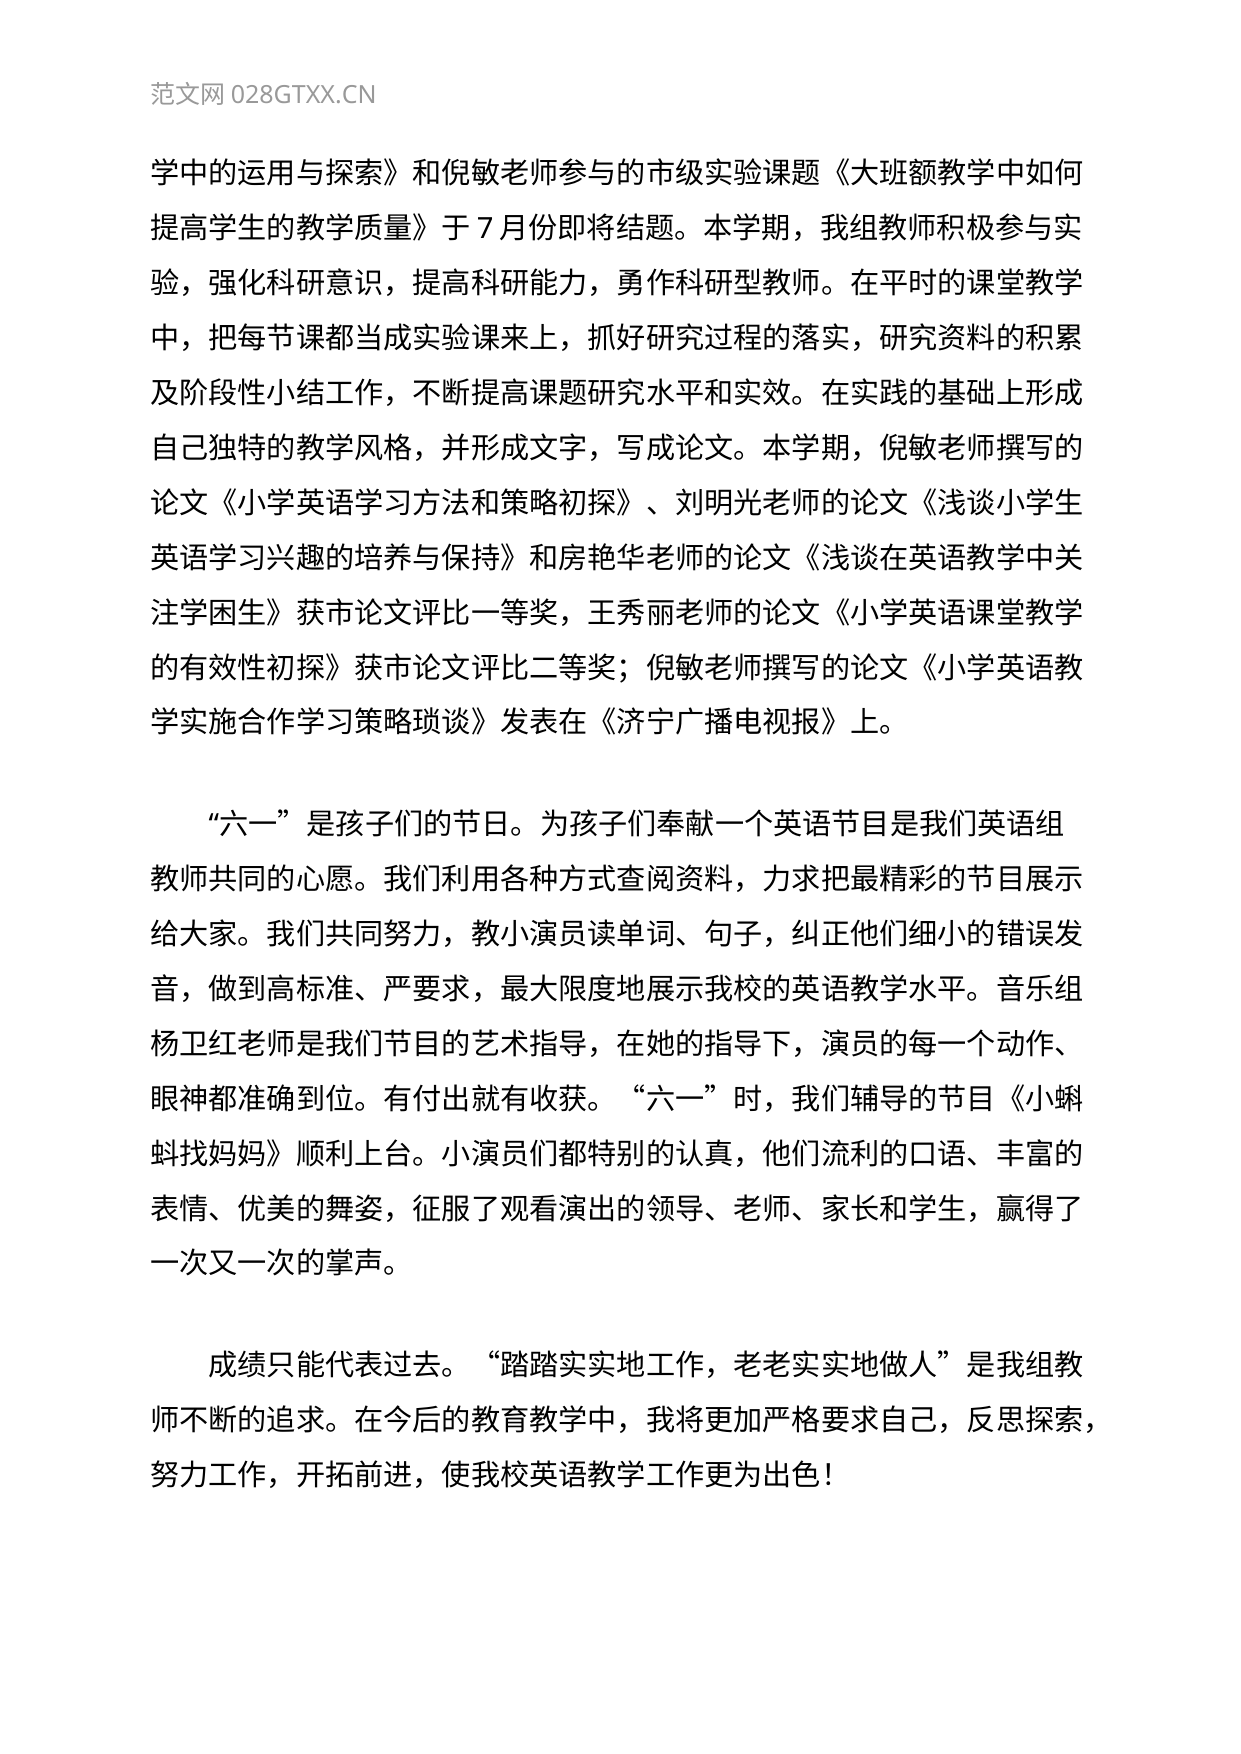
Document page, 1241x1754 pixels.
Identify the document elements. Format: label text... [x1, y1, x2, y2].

text “六一”是孩子们的节日。为孩子们奉献一个英语节目是我们英语组教师共同的心愿。我们利用各种方式查阅资料，力求把最精彩的节目展示给大家。我们共同努力，教小演员读单词、句子，纠正他们细小的错误发音，做到高标准、严要求，最大限度地展示我校的英语教学水平。音乐组杨卫红老师是我们节目的艺术指导，在她的指导下，演员的每一个动作、眼神都准确到位。有付出就有收获。“六一”时，我们辅导的节目《小蝌蚪找妈妈》顺利上台。小演员们都特别的认真，他们流利的口语、丰富的表情、优美的舞姿，征服了观看演出的领导、老师、家长和学生，赢得了一次又一次的掌声。 [150, 801, 1090, 1282]
text 成绩只能代表过去。“踏踏实实地工作，老老实实地做人”是我组教师不断的追求。在今后的教育教学中，我将更加严格要求自己，反思探索，努力工作，开拓前进，使我校英语教学工作更为出色！ [150, 1342, 1090, 1494]
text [150, 150, 1090, 741]
